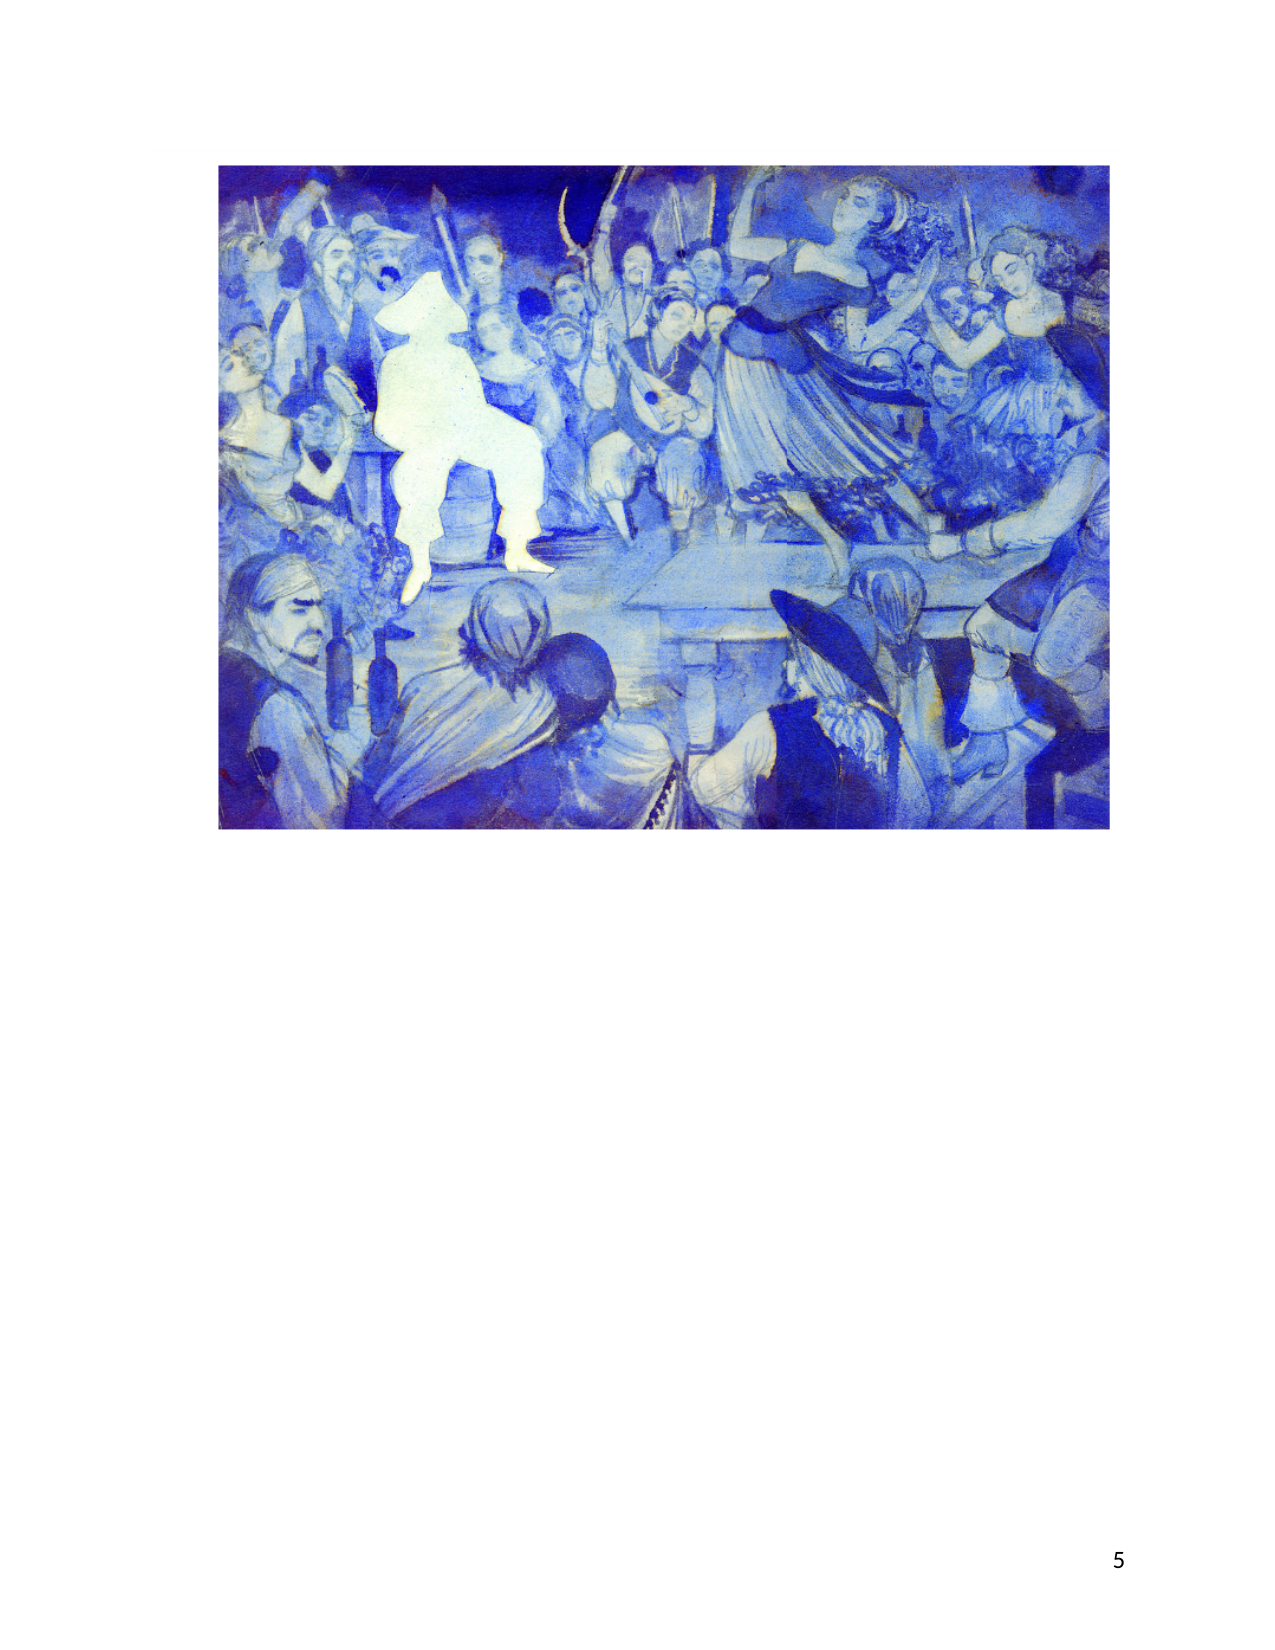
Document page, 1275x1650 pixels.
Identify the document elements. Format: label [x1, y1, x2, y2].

picture [150, 150, 1124, 852]
